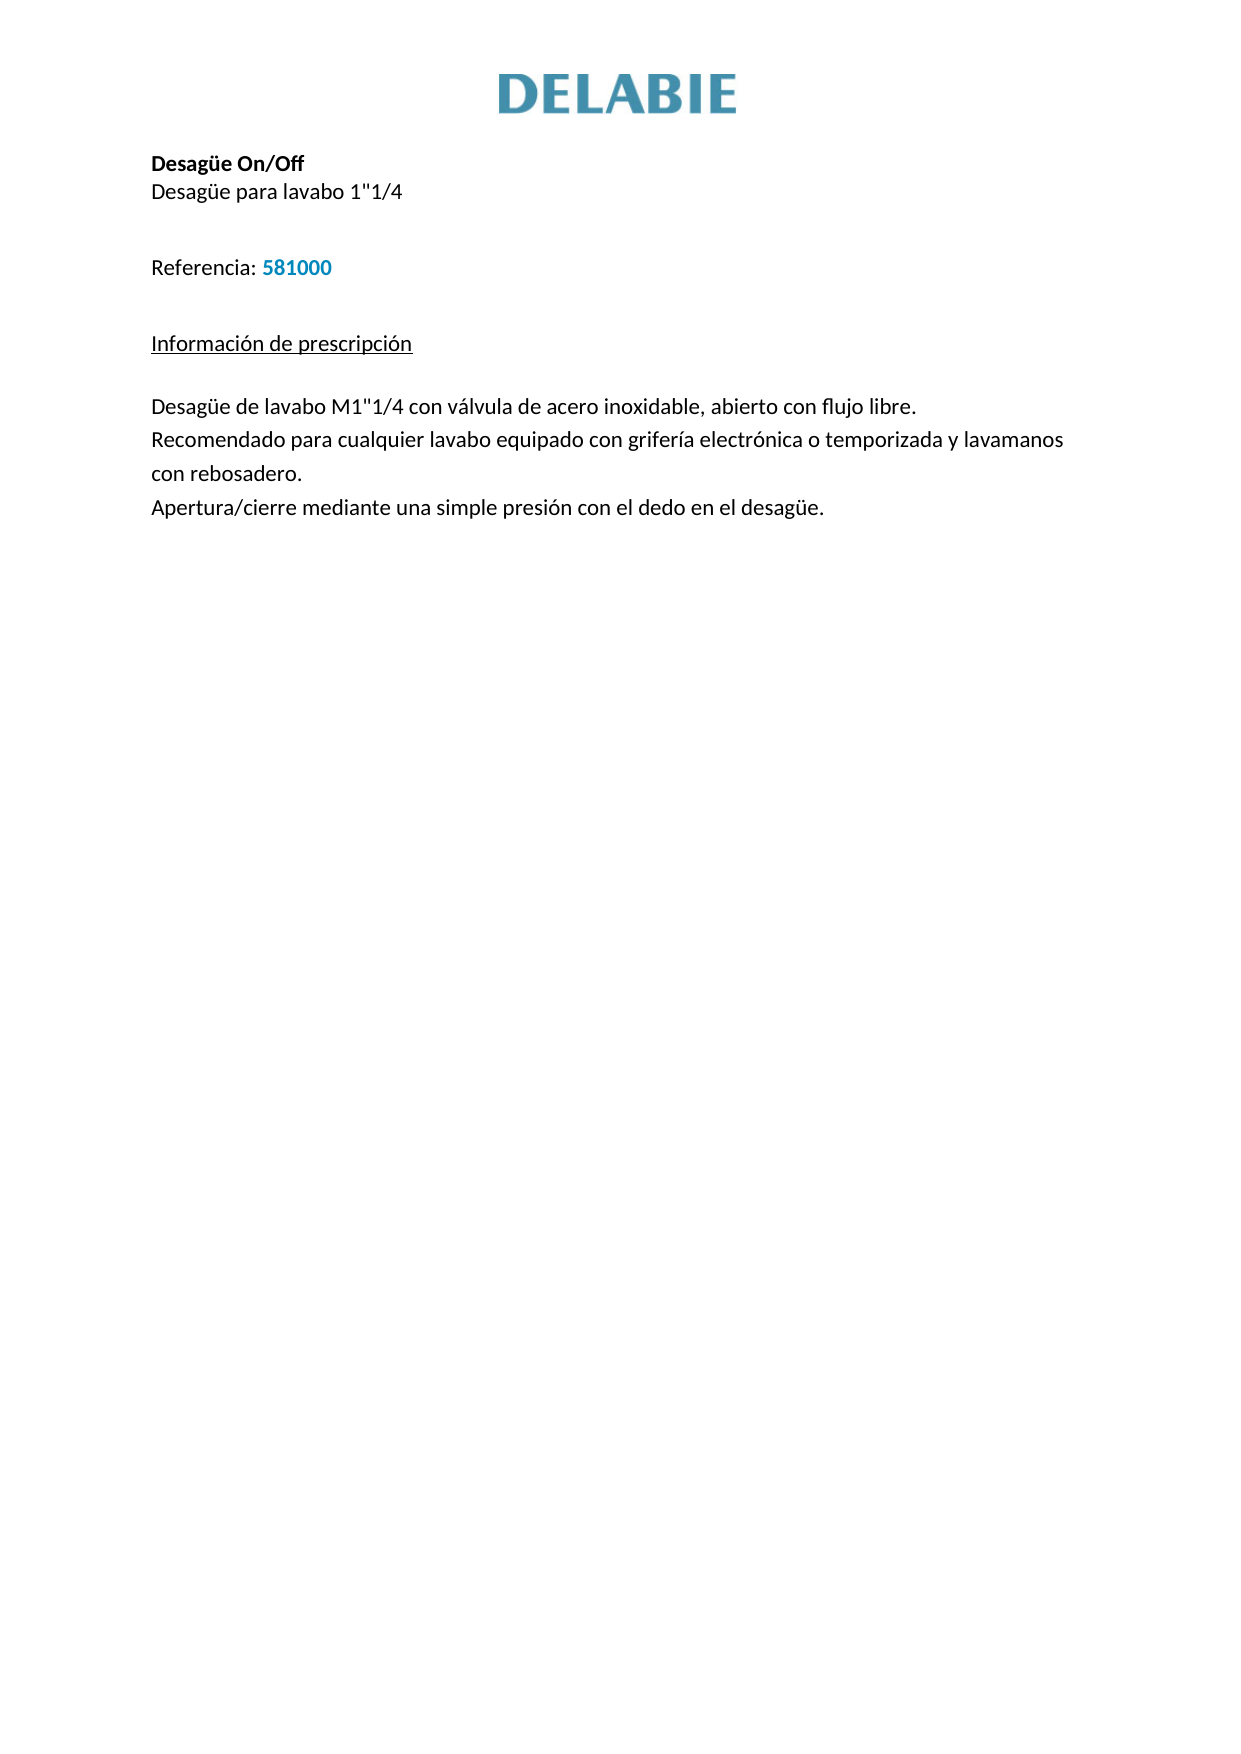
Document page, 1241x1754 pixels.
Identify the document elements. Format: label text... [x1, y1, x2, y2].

text Información de prescripción [151, 329, 1084, 357]
text Recomendado para cualquier lavabo equipado con grifería electrónica o temporizada y lavamanos con rebosadero. [151, 426, 1084, 487]
text Desagüe On/Off [151, 149, 1084, 177]
text Desagüe de lavabo M1"1/4 con válvula de acero inoxidable, abierto con flujo libre. [151, 392, 1084, 420]
text Desagüe para lavabo 1"1/4 [151, 177, 1084, 205]
picture [497, 74, 738, 114]
text Referencia: 581000 [151, 253, 1084, 281]
text Apertura/cierre mediante una simple presión con el dedo en el desagüe. [151, 493, 1084, 521]
